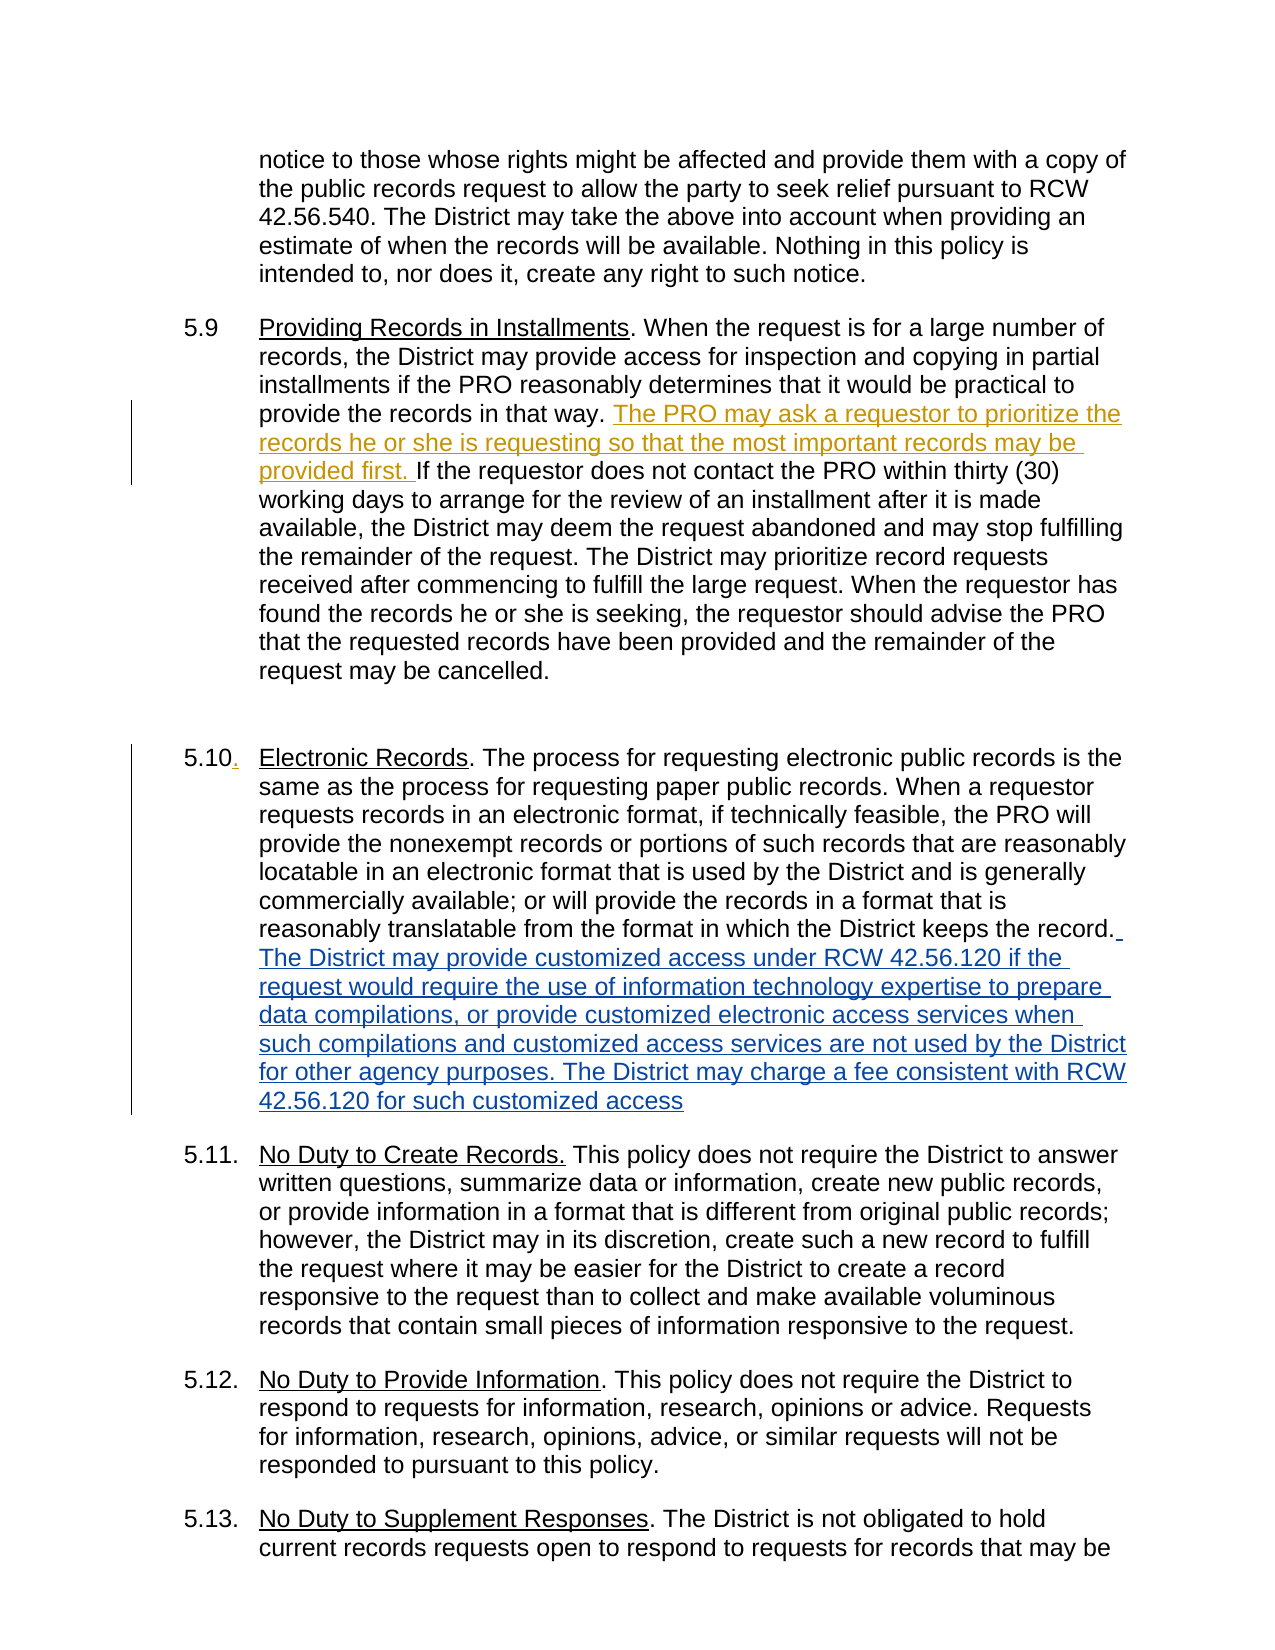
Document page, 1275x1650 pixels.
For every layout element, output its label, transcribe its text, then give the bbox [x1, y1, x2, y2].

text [183, 1505, 1127, 1562]
text 5.12. No Duty to Provide Information. This policy does not require the District to respond to requests for information, research, opinions or advice. Requests for information, research, opinions, advice, or similar requests will not be responded to pursuant to this policy. [183, 1365, 1127, 1479]
text 5.9 Providing Records in Installments. When the request is for a large number of records, the District may provide access for inspection and copying in partial installments if the PRO reasonably determines that it would be practical to provide the records in that way. If the requestor does not contact the PRO within thirty (30) working days to arrange for the review of an installment after it is made available, the District may deem the request abandoned and may stop fulfilling the remainder of the request. The District may prioritize record requests received after commencing to fulfill the large request. When the requestor has found the records he or she is seeking, the requestor should advise the PRO that the requested records have been provided and the remainder of the request may be cancelled. [183, 314, 1127, 685]
text 5.11. No Duty to Create Records. This policy does not require the District to answer written questions, summarize data or information, create new public records, or provide information in a format that is different from original public records; however, the District may in its discretion, create such a new record to fulfill the request where it may be easier for the District to create a record responsive to the request than to collect and make available voluminous records that contain small pieces of information responsive to the request. [183, 1140, 1127, 1340]
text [183, 146, 1127, 288]
text 5.10 Electronic Records. The process for requesting electronic public records is the same as the process for requesting paper public records. When a requestor requests records in an electronic format, if technically feasible, the PRO will provide the nonexempt records or portions of such records that are reasonably locatable in an electronic format that is used by the District and is generally commercially available; or will provide the records in a format that is reasonably translatable from the format in which the District keeps the record. [183, 744, 1127, 1115]
